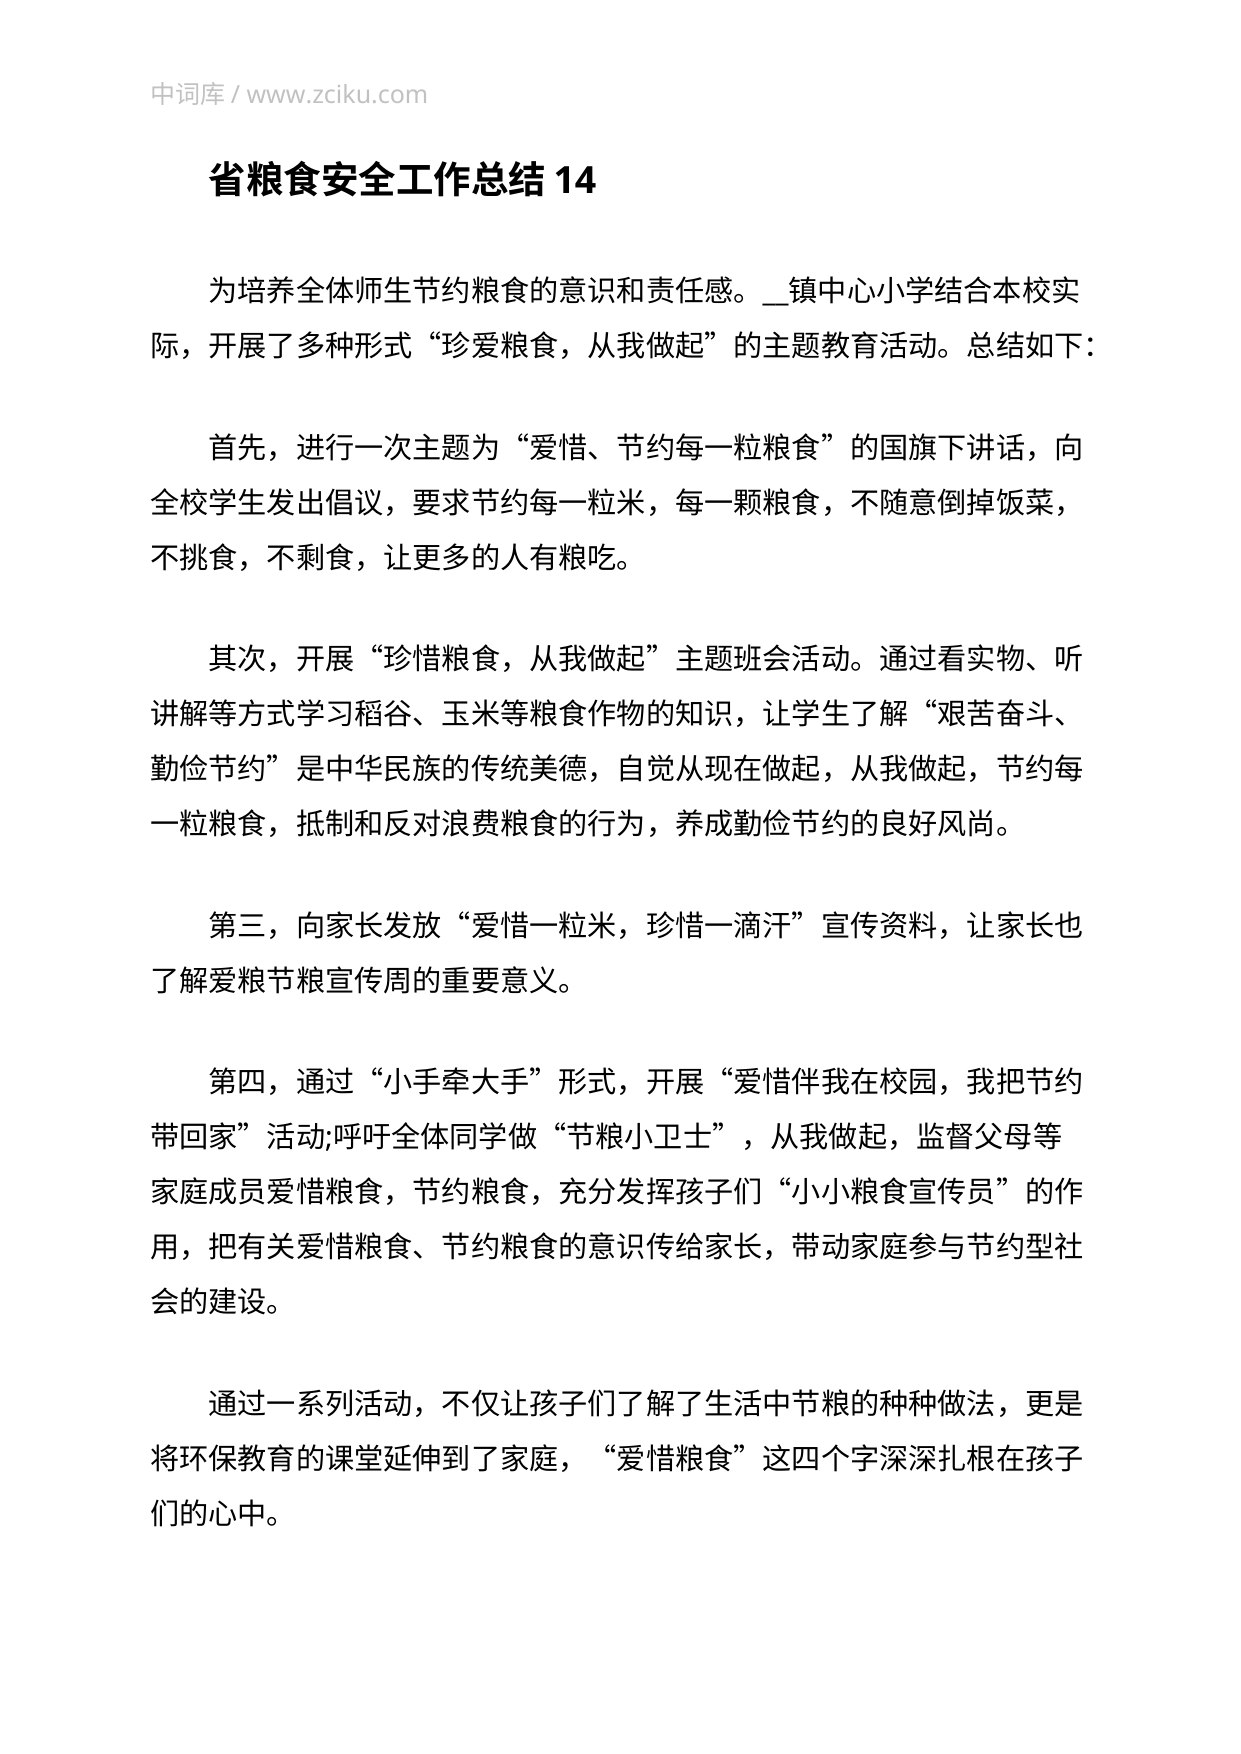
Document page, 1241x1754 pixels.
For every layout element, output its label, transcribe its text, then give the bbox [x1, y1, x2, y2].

text 第四，通过“小手牵大手”形式，开展“爱惜伴我在校园，我把节约带回家”活动;呼吁全体同学做“节粮小卫士”，从我做起，监督父母等家庭成员爱惜粮食，节约粮食，充分发挥孩子们“小小粮食宣传员”的作用，把有关爱惜粮食、节约粮食的意识传给家长，带动家庭参与节约型社会的建设。 [150, 1059, 1090, 1321]
text 通过一系列活动，不仅让孩子们了解了生活中节粮的种种做法，更是将环保教育的课堂延伸到了家庭，“爱惜粮食”这四个字深深扎根在孩子们的心中。 [150, 1381, 1090, 1533]
text 省粮食安全工作总结14 [150, 150, 1090, 204]
text 首先，进行一次主题为“爱惜、节约每一粒粮食”的国旗下讲话，向全校学生发出倡议，要求节约每一粒米，每一颗粮食，不随意倒掉饭菜，不挑食，不剩食，让更多的人有粮吃。 [150, 424, 1090, 576]
text 其次，开展“珍惜粮食，从我做起”主题班会活动。通过看实物、听讲解等方式学习稻谷、玉米等粮食作物的知识，让学生了解“艰苦奋斗、勤俭节约”是中华民族的传统美德，自觉从现在做起，从我做起，节约每一粒粮食，抵制和反对浪费粮食的行为，养成勤俭节约的良好风尚。 [150, 636, 1090, 843]
text 为培养全体师生节约粮食的意识和责任感。__镇中心小学结合本校实际，开展了多种形式“珍爱粮食，从我做起”的主题教育活动。总结如下： [150, 268, 1090, 365]
text 第三，向家长发放“爱惜一粒米，珍惜一滴汗”宣传资料，让家长也了解爱粮节粮宣传周的重要意义。 [150, 902, 1090, 999]
